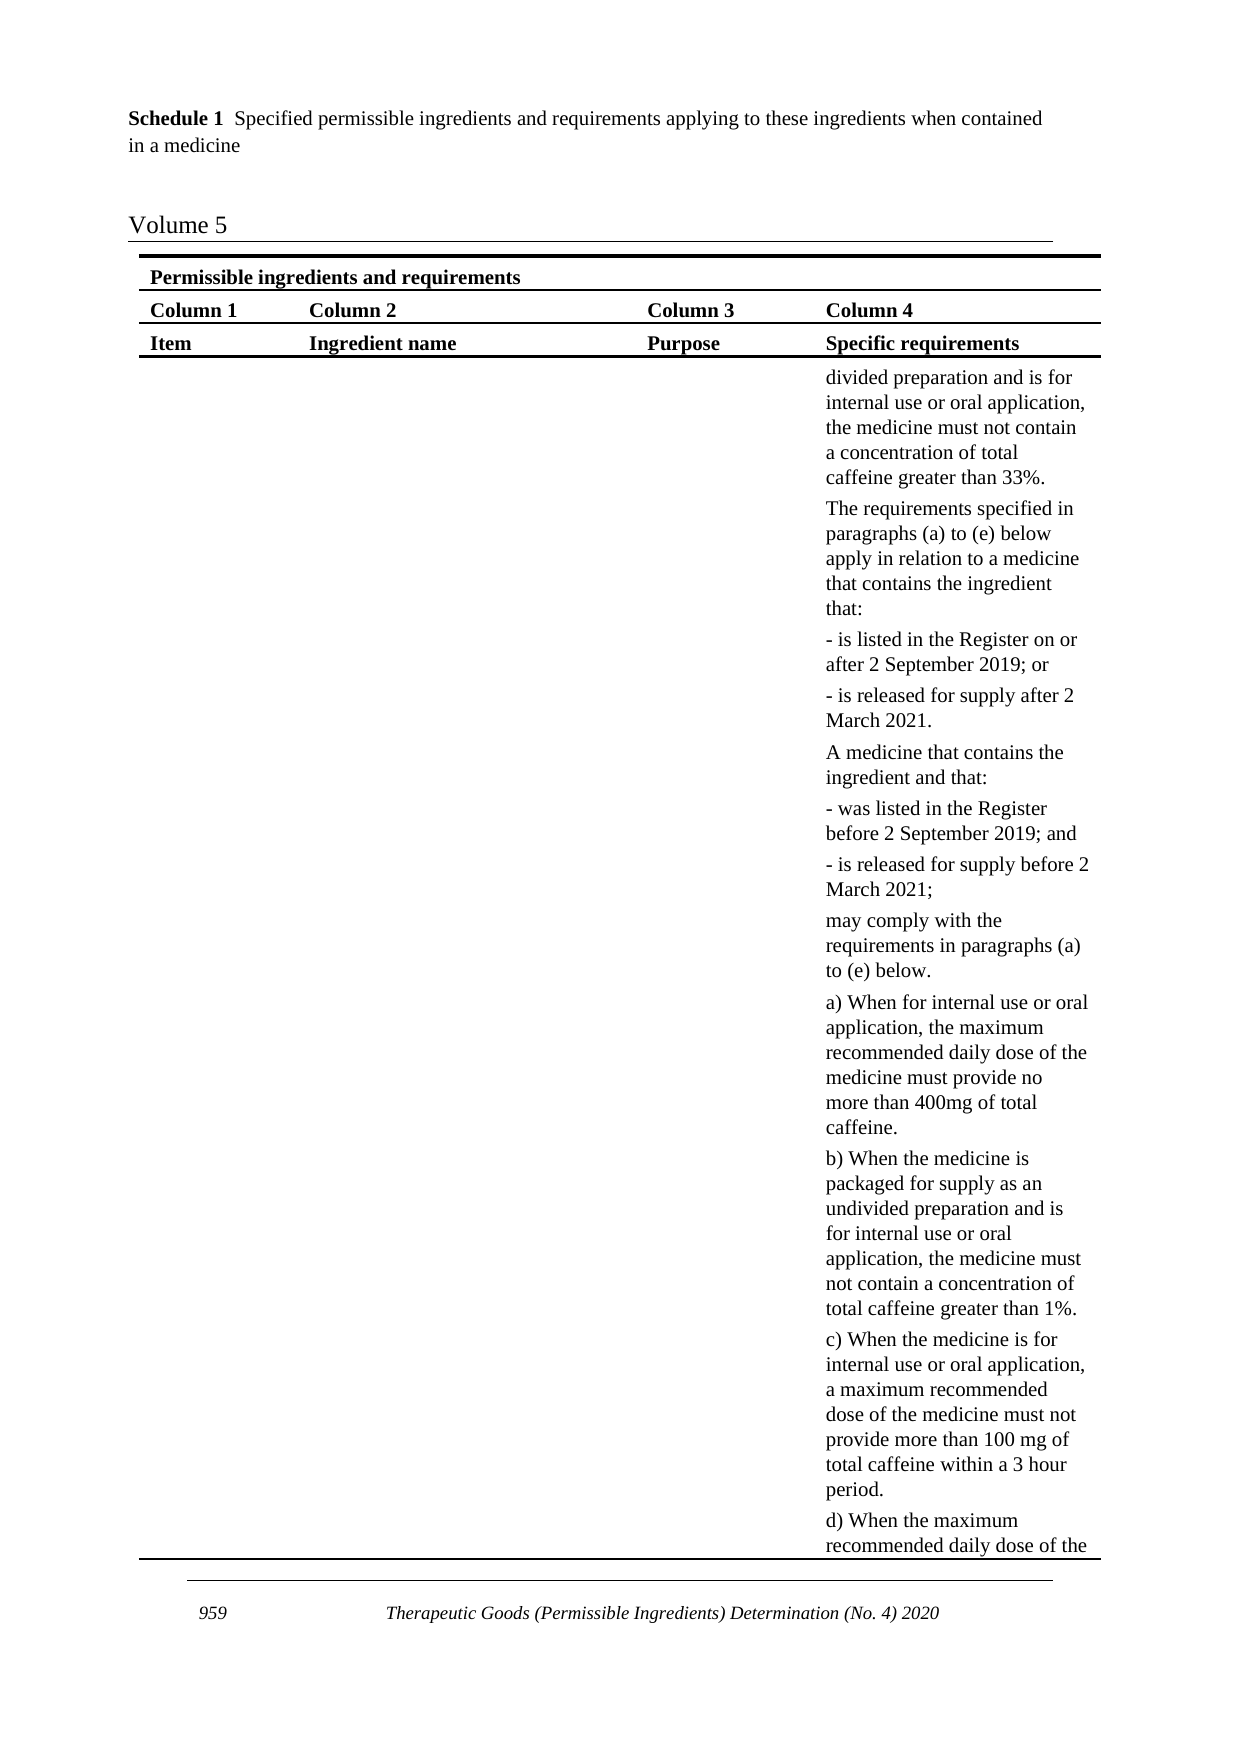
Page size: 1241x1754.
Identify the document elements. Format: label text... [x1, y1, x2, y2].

table_cell Column 4 [814, 291, 1101, 322]
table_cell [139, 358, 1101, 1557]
table_header Permissible ingredients and requirements [139, 258, 1101, 289]
table_cell Column 1 [139, 291, 298, 322]
table_cell Purpose [636, 324, 814, 355]
table_cell Column 2 [298, 291, 636, 322]
table_cell Item [139, 324, 298, 355]
table_cell Specific requirements [814, 324, 1101, 355]
table_cell Column 3 [636, 291, 814, 322]
table_cell Ingredient name [298, 324, 636, 355]
